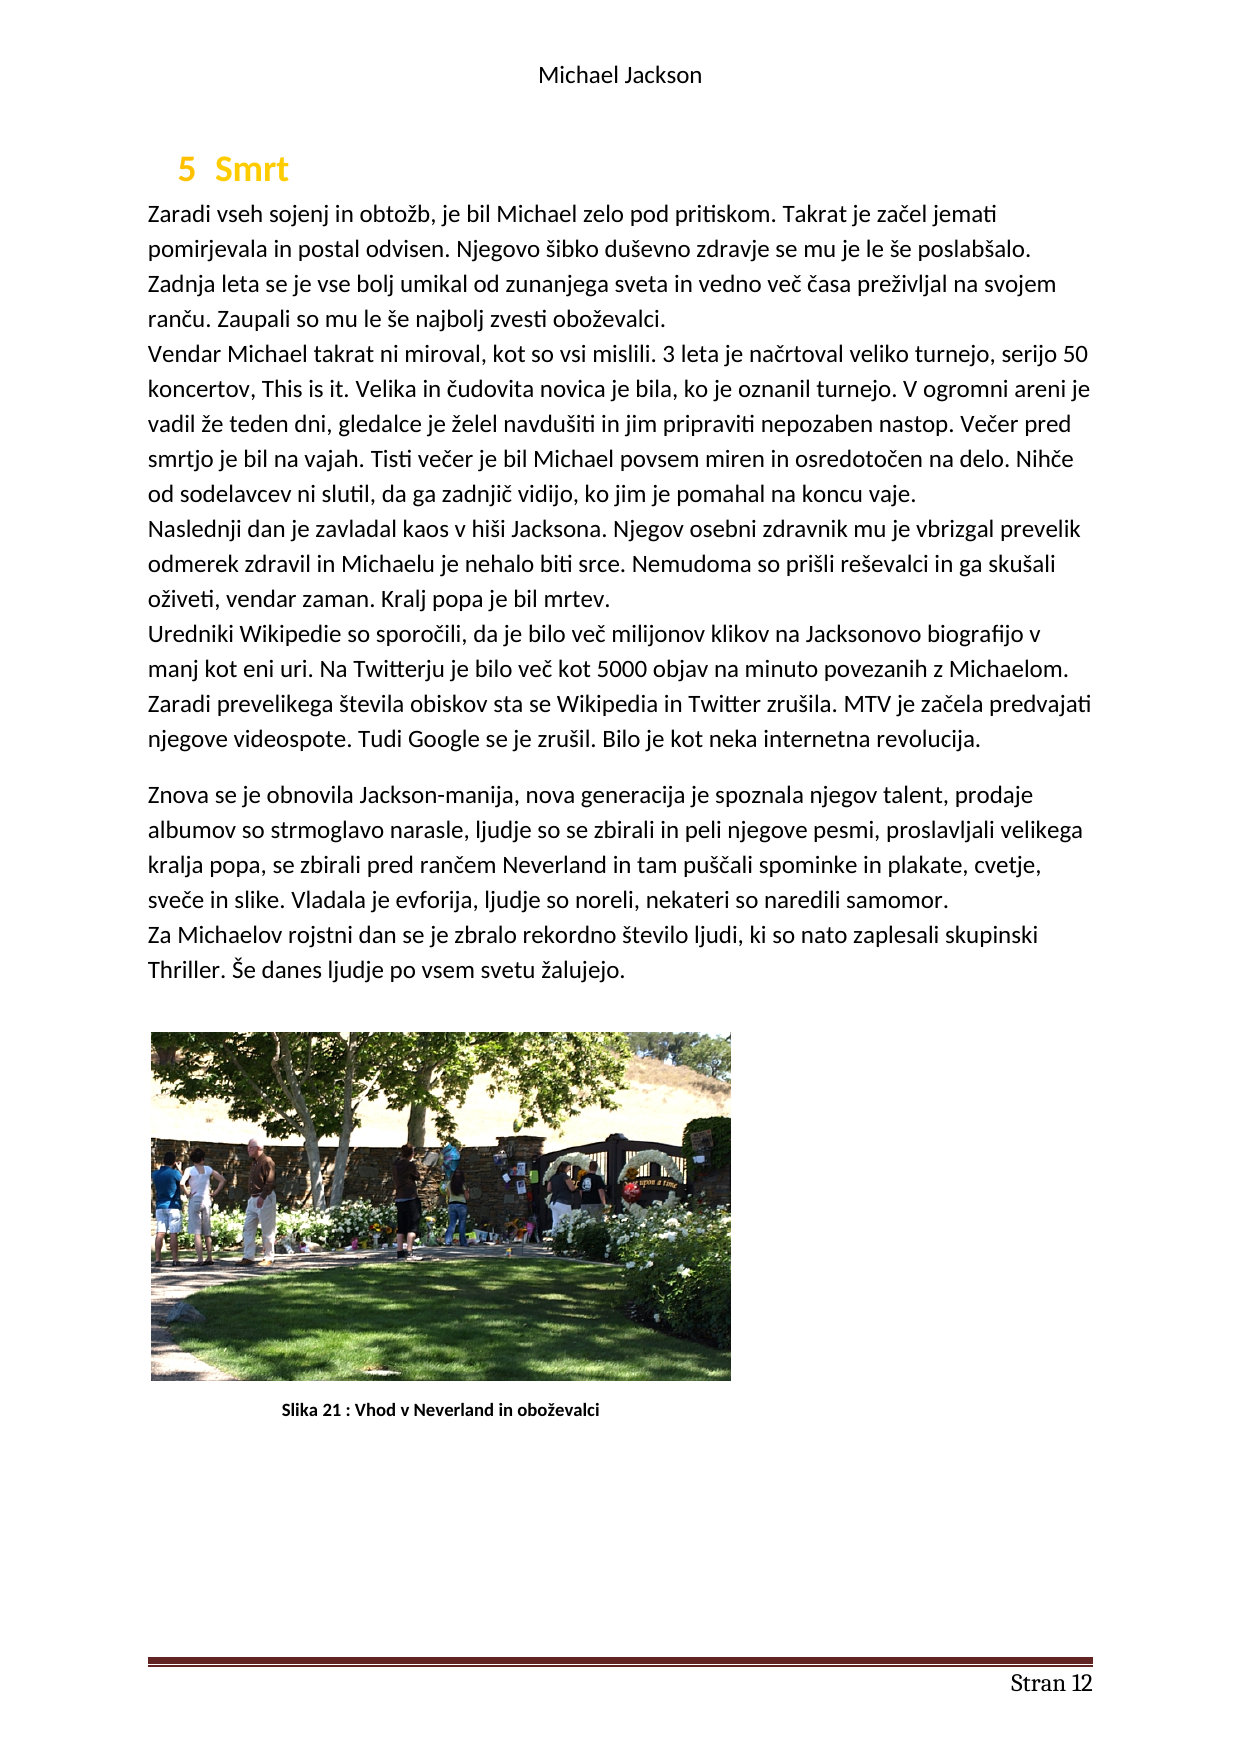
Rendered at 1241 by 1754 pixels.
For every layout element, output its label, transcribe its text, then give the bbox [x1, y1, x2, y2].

subtitle Smrt [177, 145, 1093, 191]
text Zaradi vseh sojenj in obtožb, je bil Michael zelo pod pritiskom. Takrat je začel jemati pomirjevala in postal odvisen. Njegovo šibko duševno zdravje se mu je le še poslabšalo. Zadnja leta se je vse bolj umikal od zunanjega sveta in vedno več časa preživljal na svojem ranču. Zaupali so mu le še najbolj zvesti oboževalci. Vendar Michael takrat ni miroval, kot so vsi mislili. 3 leta je načrtoval veliko turnejo, serijo 50 koncertov, This is it. Velika in čudovita novica je bila, ko je oznanil turnejo. V ogromni areni je vadil že teden dni, gledalce je želel navdušiti in jim pripraviti nepozaben nastop. Večer pred smrtjo je bil na vajah. Tisti večer je bil Michael povsem miren in osredotočen na delo. Nihče od sodelavcev ni slutil, da ga zadnjič vidijo, ko jim je pomahal na koncu vaje. Naslednji dan je zavladal kaos v hiši Jacksona. Njegov osebni zdravnik mu je vbrizgal prevelik odmerek zdravil in Michaelu je nehalo biti srce. Nemudoma so prišli reševalci in ga skušali oživeti, vendar zaman. Kralj popa je bil mrtev. Uredniki Wikipedie so sporočili, da je bilo več milijonov klikov na Jacksonovo biografijo v manj kot eni uri. Na Twitterju je bilo več kot 5000 objav na minuto povezanih z Michaelom. Zaradi prevelikega števila obiskov sta se Wikipedia in Twitter zrušila. MTV je začela predvajati njegove videospote. Tudi Google se je zrušil. Bilo je kot neka internetna revolucija. [148, 198, 1093, 754]
text Znova se je obnovila Jackson-manija, nova generacija je spoznala njegov talent, prodaje albumov so strmoglavo narasle, ljudje so se zbirali in peli njegove pesmi, proslavljali velikega kralja popa, se zbirali pred rančem Neverland in tam puščali spominke in plakate, cvetje, sveče in slike. Vladala je evforija, ljudje so noreli, nekateri so naredili samomor. Za Michaelov rojstni dan se je zbralo rekordno število ljudi, ki so nato zaplesali skupinski Thriller. Še danes ljudje po vsem svetu žalujejo. [148, 779, 1093, 984]
picture [151, 1032, 731, 1381]
